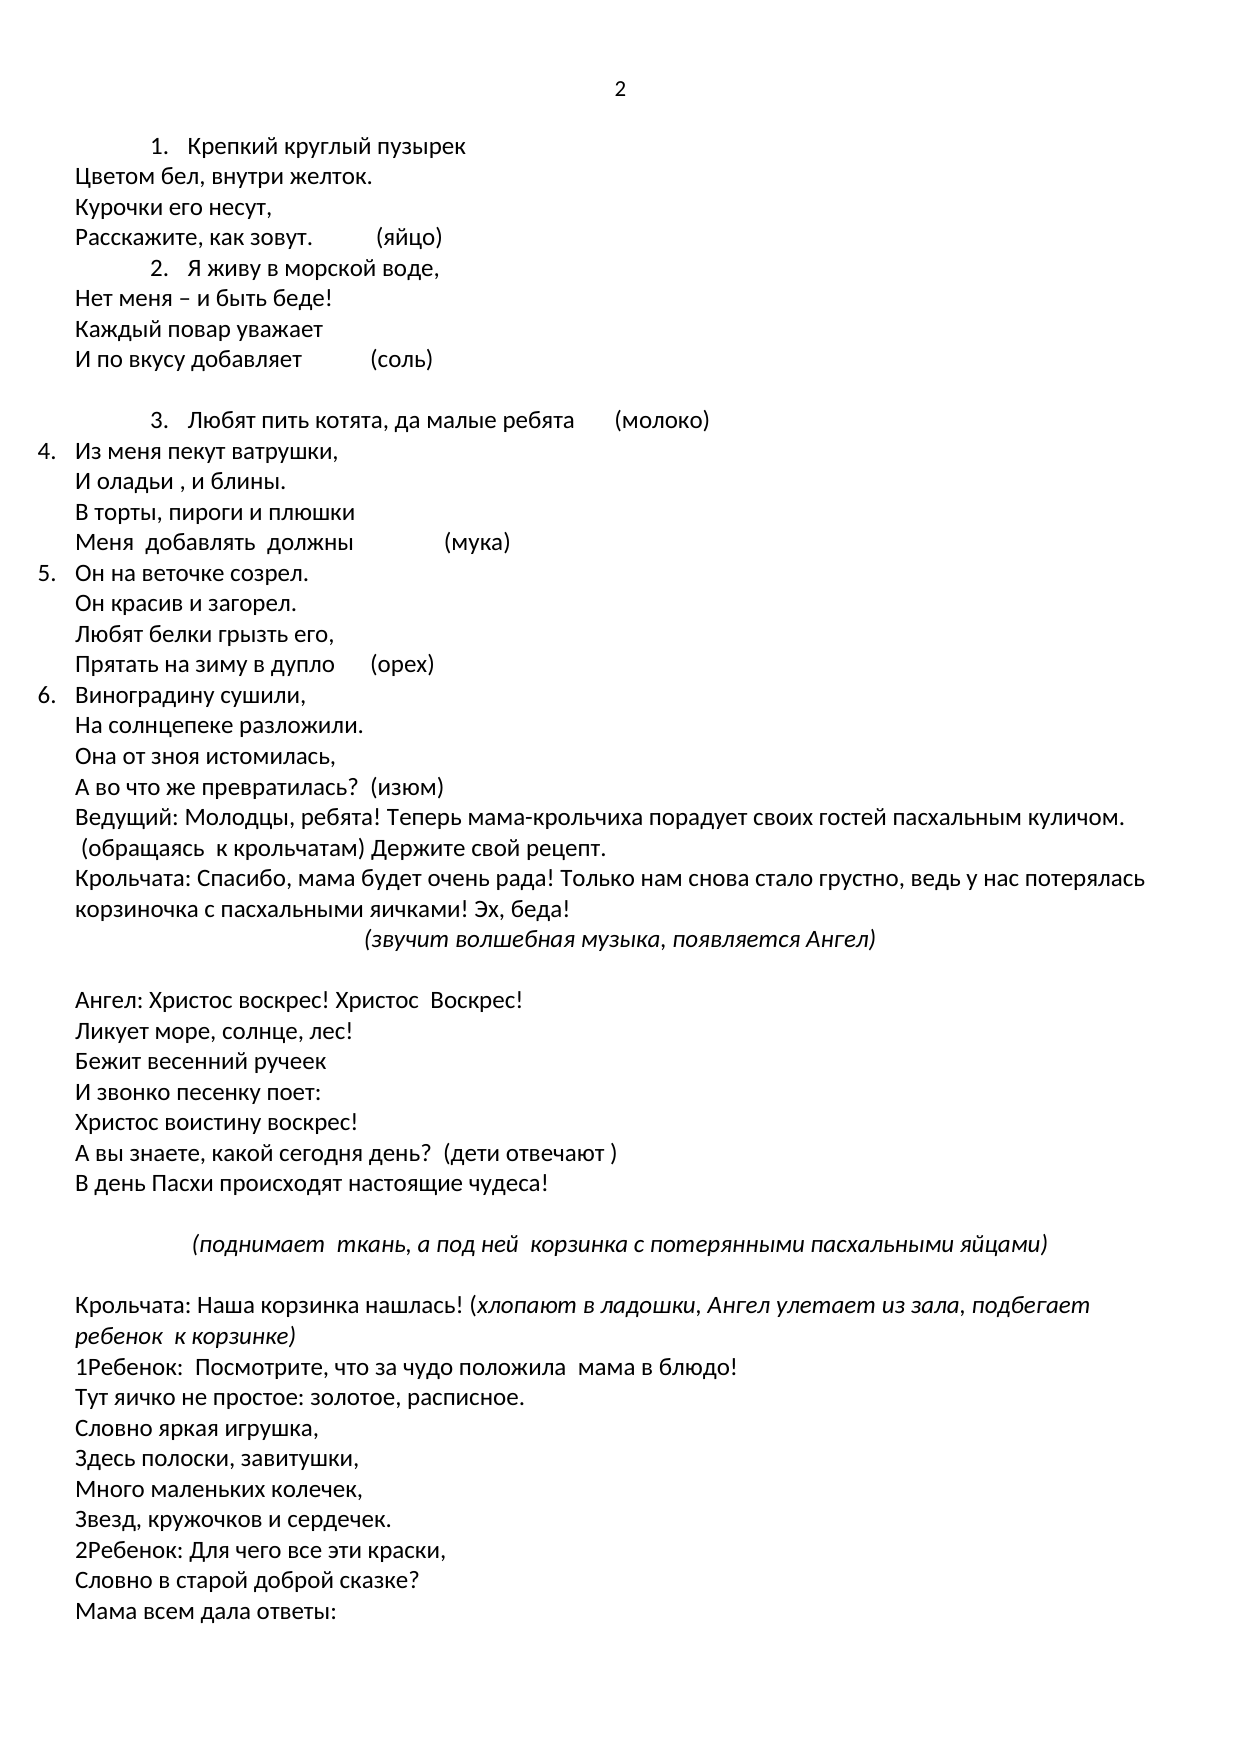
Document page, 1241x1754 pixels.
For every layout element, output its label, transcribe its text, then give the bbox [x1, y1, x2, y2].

text (поднимает ткань, а под ней корзинка с потерянными пасхальными яйцами) [75, 1228, 1165, 1259]
text Ведущий: Молодцы, ребята! Теперь мама-крольчиха порадует своих гостей пасхальным куличом. [75, 801, 1165, 832]
list Меня добавлять должны (мука) [75, 527, 1165, 557]
list Расскажите, как зовут. (яйцо) [75, 221, 1165, 252]
list Любят белки грызть его, [75, 618, 1165, 649]
list Я живу в морской воде, [150, 252, 1165, 282]
list Курочки его несут, [75, 191, 1165, 221]
list И по вкусу добавляет (соль) [75, 343, 1165, 374]
text А вы знаете, какой сегодня день? (дети отвечают ) [75, 1137, 1165, 1167]
text Много маленьких колечек, [75, 1473, 1165, 1503]
text Крольчата: Спасибо, мама будет очень рада! Только нам снова стало грустно, ведь у нас потерялась корзиночка с пасхальными яичками! Эх, беда! [75, 862, 1165, 923]
list Она от зноя истомилась, [75, 740, 1165, 771]
text В день Пасхи происходят настоящие чудеса! [75, 1167, 1165, 1198]
list В торты, пироги и плюшки [75, 496, 1165, 527]
list На солнцепеке разложили. [75, 710, 1165, 740]
list Любят пить котята, да малые ребята (молоко) [150, 404, 1165, 435]
text Ликует море, солнце, лес! [75, 1015, 1165, 1045]
list А во что же превратилась? (изюм) [75, 771, 1165, 801]
list Цветом бел, внутри желток. [75, 160, 1165, 191]
text Звезд, кружочков и сердечек. [75, 1503, 1165, 1534]
text Словно яркая игрушка, [75, 1412, 1165, 1442]
list Нет меня – и быть беде! [75, 282, 1165, 313]
list Каждый повар уважает [75, 313, 1165, 343]
text Тут яичко не простое: золотое, расписное. [75, 1381, 1165, 1412]
text 2Ребенок: Для чего все эти краски, [75, 1534, 1165, 1564]
text И звонко песенку поет: [75, 1076, 1165, 1106]
list Виноградину сушили, [37, 679, 1165, 710]
list Из меня пекут ватрушки, [37, 435, 1165, 466]
list И оладьи , и блины. [75, 466, 1165, 496]
list Он на веточке созрел. [37, 557, 1165, 588]
text Крольчата: Наша корзинка нашлась! (хлопают в ладошки, Ангел улетает из зала, подбегает ребенок к корзинке) [75, 1289, 1165, 1351]
text Мама всем дала ответы: [75, 1595, 1165, 1625]
text Здесь полоски, завитушки, [75, 1442, 1165, 1473]
text Словно в старой доброй сказке? [75, 1564, 1165, 1595]
text 1Ребенок: Посмотрите, что за чудо положила мама в блюдо! [75, 1351, 1165, 1381]
text Ангел: Христос воскрес! Христос Воскрес! [75, 984, 1165, 1015]
text Христос воистину воскрес! [75, 1106, 1165, 1137]
text Бежит весенний ручеек [75, 1045, 1165, 1076]
list Крепкий круглый пузырек [150, 130, 1165, 160]
list Прятать на зиму в дупло (орех) [75, 649, 1165, 679]
text (обращаясь к крольчатам) Держите свой рецепт. [75, 832, 1165, 862]
text (звучит волшебная музыка, появляется Ангел) [75, 923, 1165, 954]
list Он красив и загорел. [75, 588, 1165, 618]
